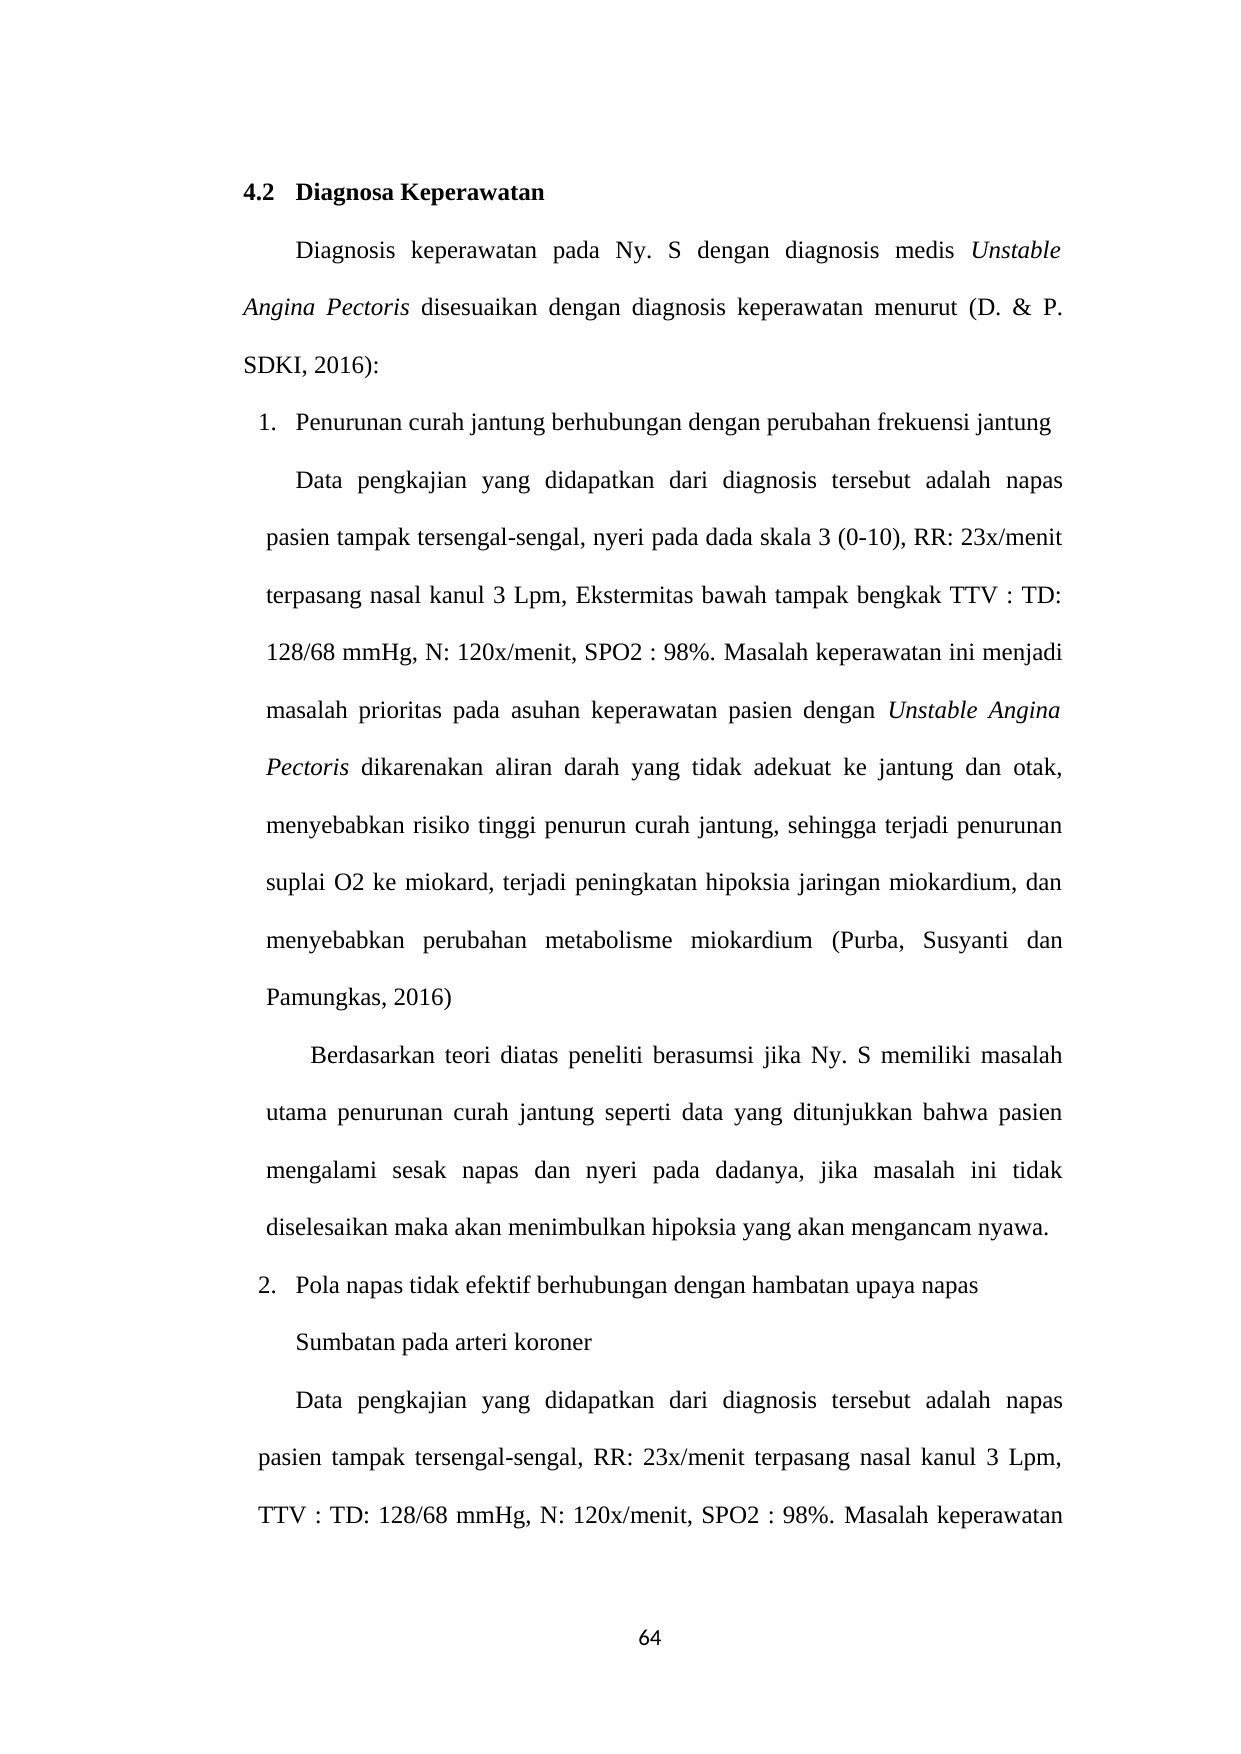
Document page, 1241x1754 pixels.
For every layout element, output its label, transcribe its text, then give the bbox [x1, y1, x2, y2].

list Data pengkajian yang didapatkan dari diagnosis tersebut adalah napas pasien tampak tersengal-sengal, nyeri pada dada skala 3 (0-10), RR: 23x/menit terpasang nasal kanul 3 Lpm, Ekstermitas bawah tampak bengkak TTV : TD: 128/68 mmHg, N: 120x/menit, SPO2 : 98%. Masalah keperawatan ini menjadi masalah prioritas pada asuhan keperawatan pasien dengan Unstable Angina Pectoris dikarenakan aliran darah yang tidak adekuat ke jantung dan otak, menyebabkan risiko tinggi penurun curah jantung, sehingga terjadi penurunan suplai O2 ke miokard, terjadi peningkatan hipoksia jaringan miokardium, dan menyebabkan perubahan metabolisme miokardium (Purba, Susyanti dan Pamungkas, 2016) [266, 465, 1063, 1011]
text Diagnosis keperawatan pada Ny. S dengan diagnosis medis Unstable Angina Pectoris disesuaikan dengan diagnosis keperawatan menurut (D. & P. SDKI, 2016): [243, 235, 1063, 378]
list Penurunan curah jantung berhubungan dengan perubahan frekuensi jantung [258, 407, 1063, 436]
list Berdasarkan teori diatas peneliti berasumsi jika Ny. S memiliki masalah utama penurunan curah jantung seperti data yang ditunjukkan bahwa pasien mengalami sesak napas dan nyeri pada dadanya, jika masalah ini tidak diselesaikan maka akan menimbulkan hipoksia yang akan mengancam nyawa. [266, 1040, 1063, 1241]
list Sumbatan pada arteri koroner [295, 1327, 1063, 1356]
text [258, 1385, 1063, 1528]
list Pola napas tidak efektif berhubungan dengan hambatan upaya napas [258, 1270, 1063, 1298]
subtitle Diagnosa Keperawatan [243, 177, 1063, 206]
